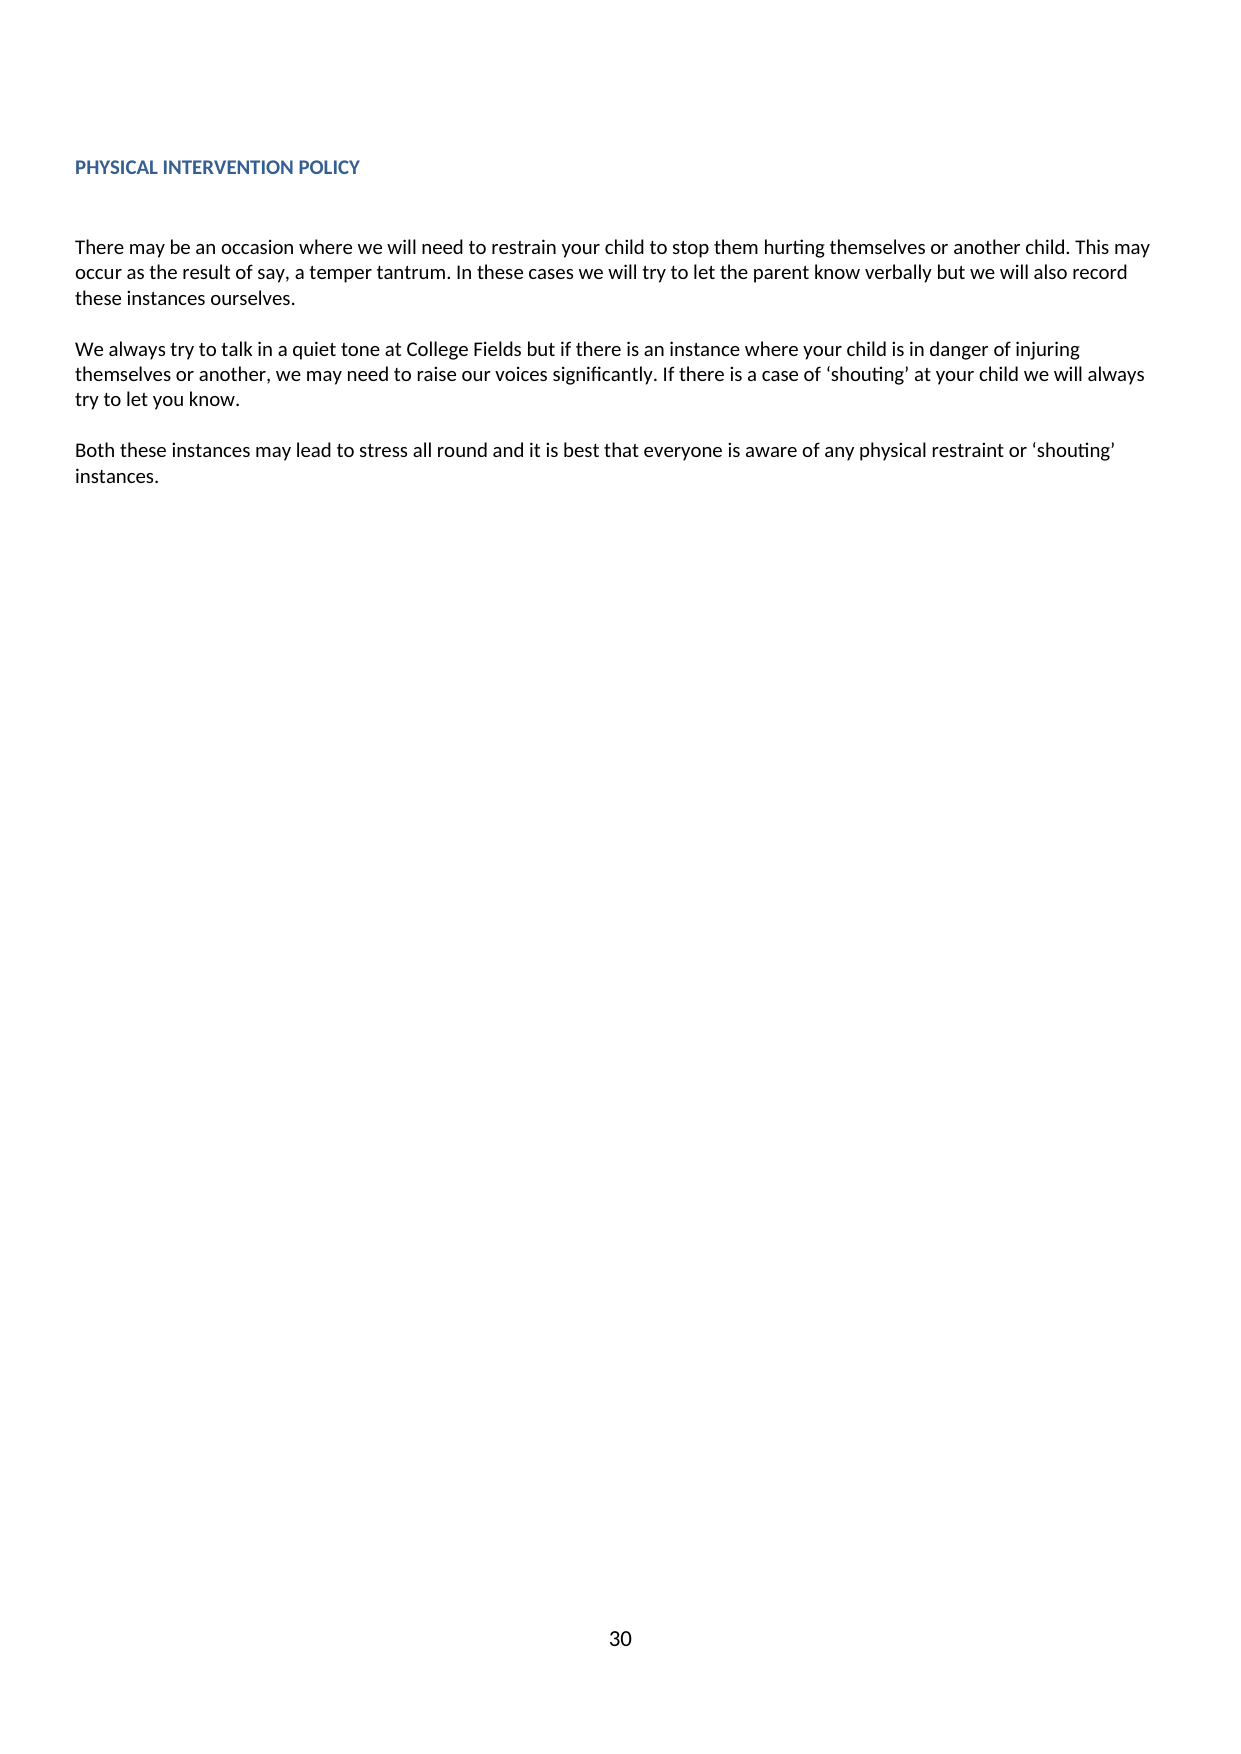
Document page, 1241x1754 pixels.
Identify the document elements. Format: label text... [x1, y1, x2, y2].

text There may be an occasion where we will need to restrain your child to stop them hurting themselves or another child. This may occur as the result of say, a temper tantrum. In these cases we will try to let the parent know verbally but we will also record these instances ourselves. [75, 234, 1165, 310]
text Both these instances may lead to stress all round and it is best that everyone is aware of any physical restraint or ‘shouting’ instances. [75, 437, 1165, 488]
text We always try to talk in a quiet tone at College Fields but if there is an instance where your child is in danger of injuring themselves or another, we may need to raise our voices significantly. If there is a case of ‘shouting’ at your child we will always try to let you know. [75, 336, 1165, 412]
subtitle PHYSICAL INTERVENTION POLICY [75, 154, 1165, 179]
